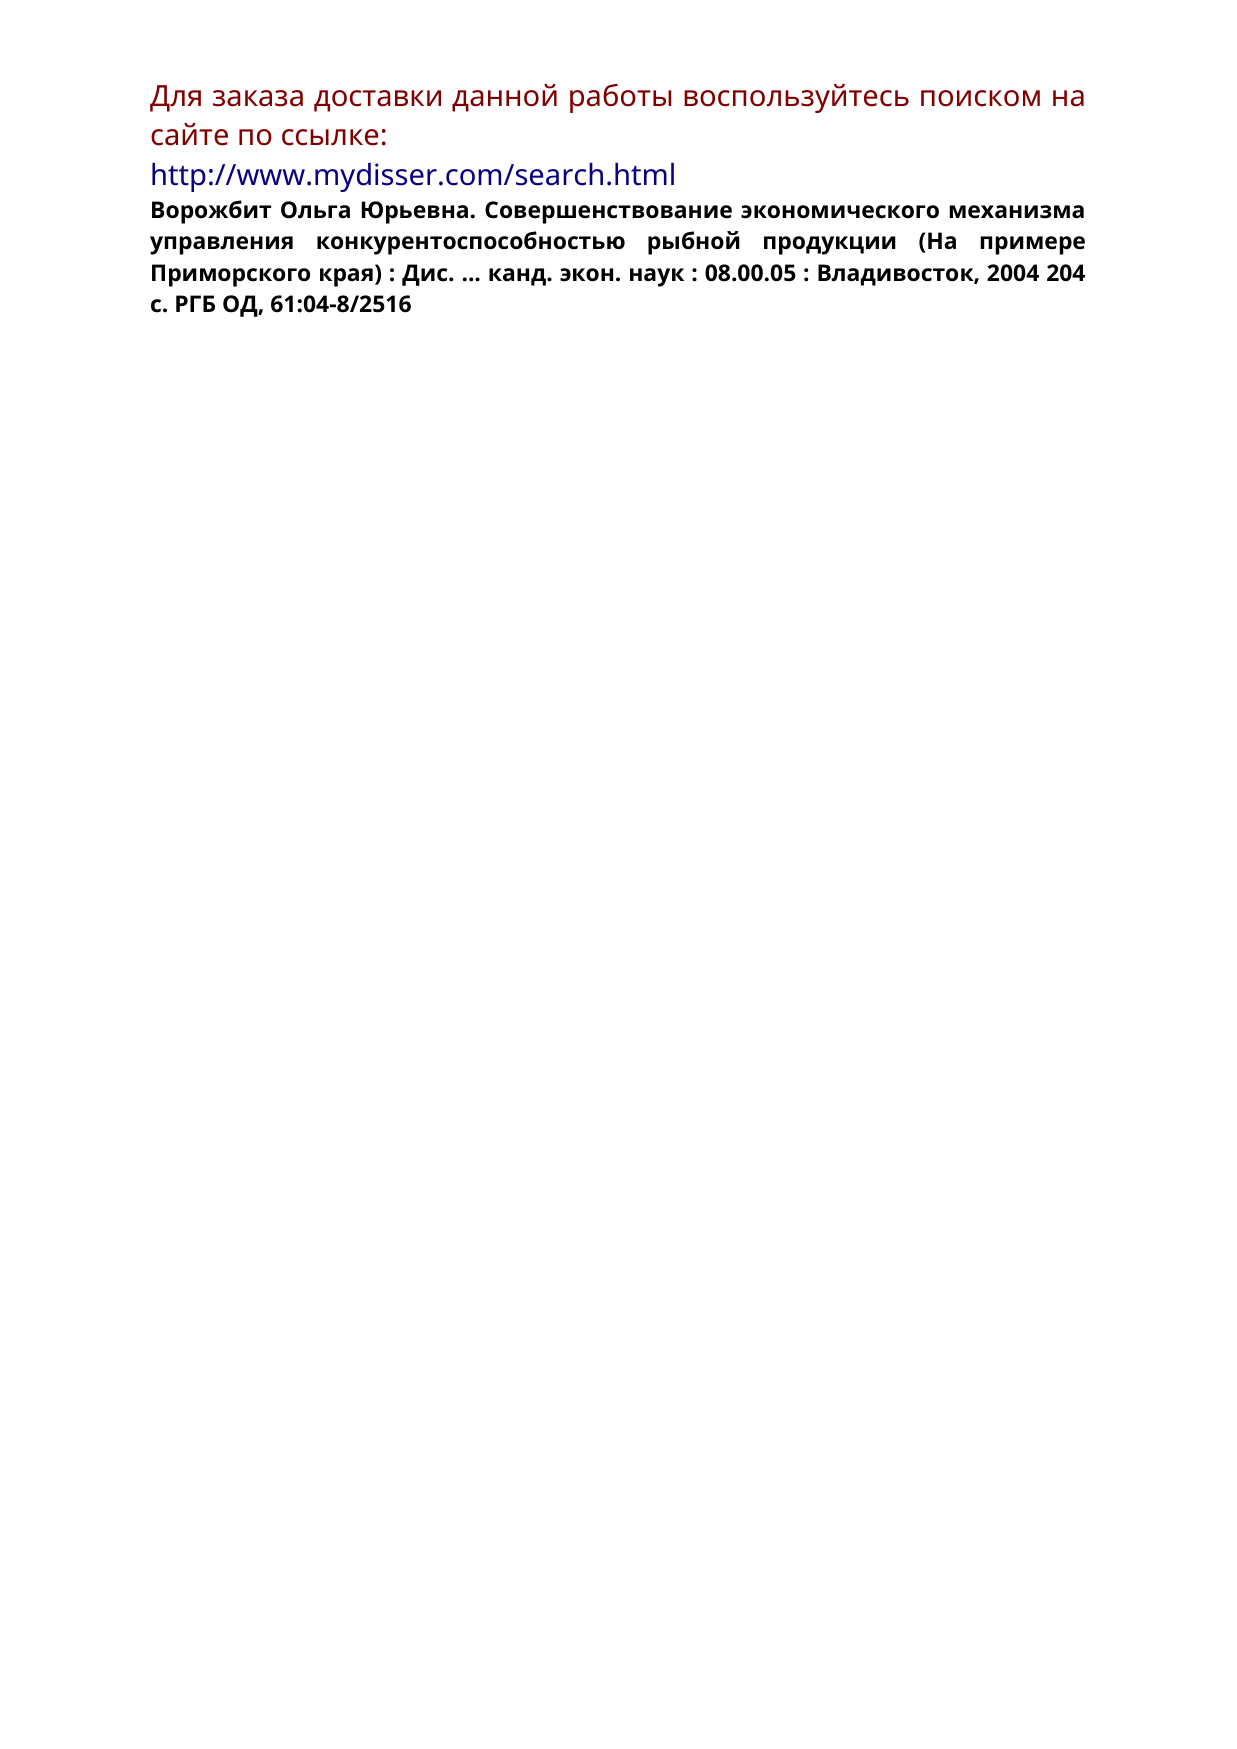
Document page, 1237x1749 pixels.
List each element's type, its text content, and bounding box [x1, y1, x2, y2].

text Ворожбит Ольга Юрьевна. Совершенствование экономического механизма управления конкурентоспособностью рыбной продукции (На примере Приморского края) : Дис. ... канд. экон. наук : 08.00.05 : Владивосток, 2004 204 c. РГБ ОД, 61:04-8/2516 [150, 194, 1086, 319]
